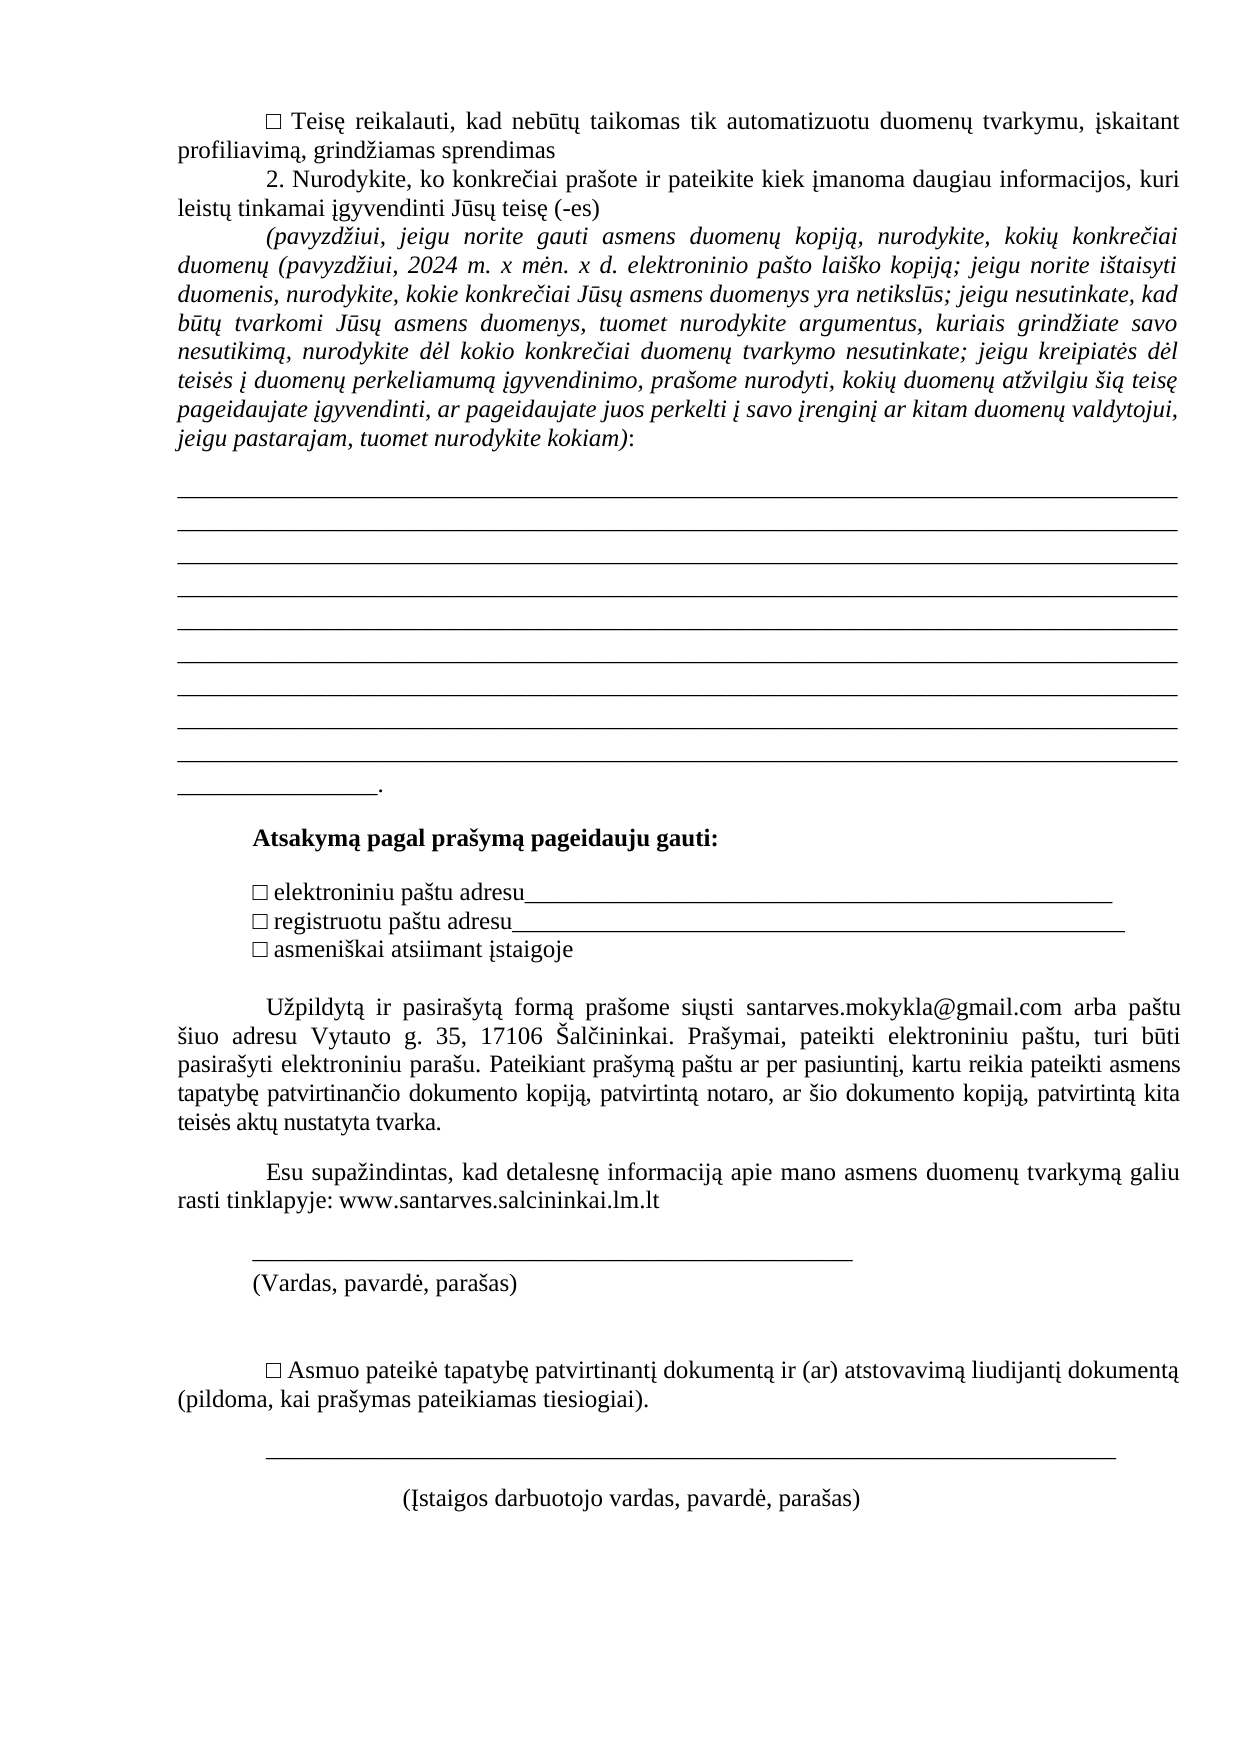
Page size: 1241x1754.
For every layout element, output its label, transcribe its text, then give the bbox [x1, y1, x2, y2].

text □ asmeniškai atsiimant įstaigoje [252, 934, 1181, 963]
text ________________________________________________________________________________________________________________________________________________________________________________________________________________________________________________________________________________________________________________________________________________________________________________________________________________________________________________________________________________________________________________________________________________________________________________________________________________________________________________________________________________________________________________________________________________________________. [177, 472, 1181, 798]
text Užpildytą ir pasirašytą formą prašome siųsti santarves.mokykla@gmail.com arba paštu šiuo adresu Vytauto g. 35, 17106 Šalčininkai. Prašymai, pateikti elektroniniu paštu, turi būti pasirašyti elektroniniu parašu. Pateikiant prašymą paštu ar per pasiuntinį, kartu reikia pateikti asmens tapatybę patvirtinančio dokumento kopiją, patvirtintą notaro, ar šio dokumento kopiją, patvirtintą kita teisės aktų nustatyta tvarka. [177, 992, 1181, 1136]
text Atsakymą pagal prašymą pageidauju gauti: [177, 823, 1181, 852]
text □ elektroniniu paštu adresu_______________________________________________ [252, 877, 1181, 906]
text □ Teisę reikalauti, kad nebūtų taikomas tik automatizuotu duomenų tvarkymu, įskaitant profiliavimą, grindžiamas sprendimas [177, 106, 1181, 164]
text ________________________________________________ [252, 1235, 1181, 1264]
text Esu supažindintas, kad detalesnę informaciją apie mano asmens duomenų tvarkymą galiu rasti tinklapyje: www.santarves.salcininkai.lm.lt [177, 1157, 1181, 1214]
text (Įstaigos darbuotojo vardas, pavardė, parašas) [177, 1483, 1181, 1512]
text □ Asmuo pateikė tapatybę patvirtinantį dokumentą ir (ar) atstovavimą liudijantį dokumentą (pildoma, kai prašymas pateikiamas tiesiogiai). [177, 1355, 1181, 1413]
text (Vardas, pavardė, parašas) [252, 1268, 1181, 1297]
text (pavyzdžiui, jeigu norite gauti asmens duomenų kopiją, nurodykite, kokių konkrečiai duomenų (pavyzdžiui, 2024 m. x mėn. x d. elektroninio pašto laiško kopiją; jeigu norite ištaisyti duomenis, nurodykite, kokie konkrečiai Jūsų asmens duomenys yra netikslūs; jeigu nesutinkate, kad būtų tvarkomi Jūsų asmens duomenys, tuomet nurodykite argumentus, kuriais grindžiate savo nesutikimą, nurodykite dėl kokio konkrečiai duomenų tvarkymo nesutinkate; jeigu kreipiatės dėl teisės į duomenų perkeliamumą įgyvendinimo, prašome nurodyti, kokių duomenų atžvilgiu šią teisę pageidaujate įgyvendinti, ar pageidaujate juos perkelti į savo įrenginį ar kitam duomenų valdytojui, jeigu pastarajam, tuomet nurodykite kokiam): [177, 221, 1181, 451]
text □ registruotu paštu adresu_________________________________________________ [252, 906, 1181, 934]
text ____________________________________________________________________ [177, 1433, 1181, 1462]
text 2. Nurodykite, ko konkrečiai prašote ir pateikite kiek įmanoma daugiau informacijos, kuri leistų tinkamai įgyvendinti Jūsų teisę (-es) [177, 164, 1181, 221]
